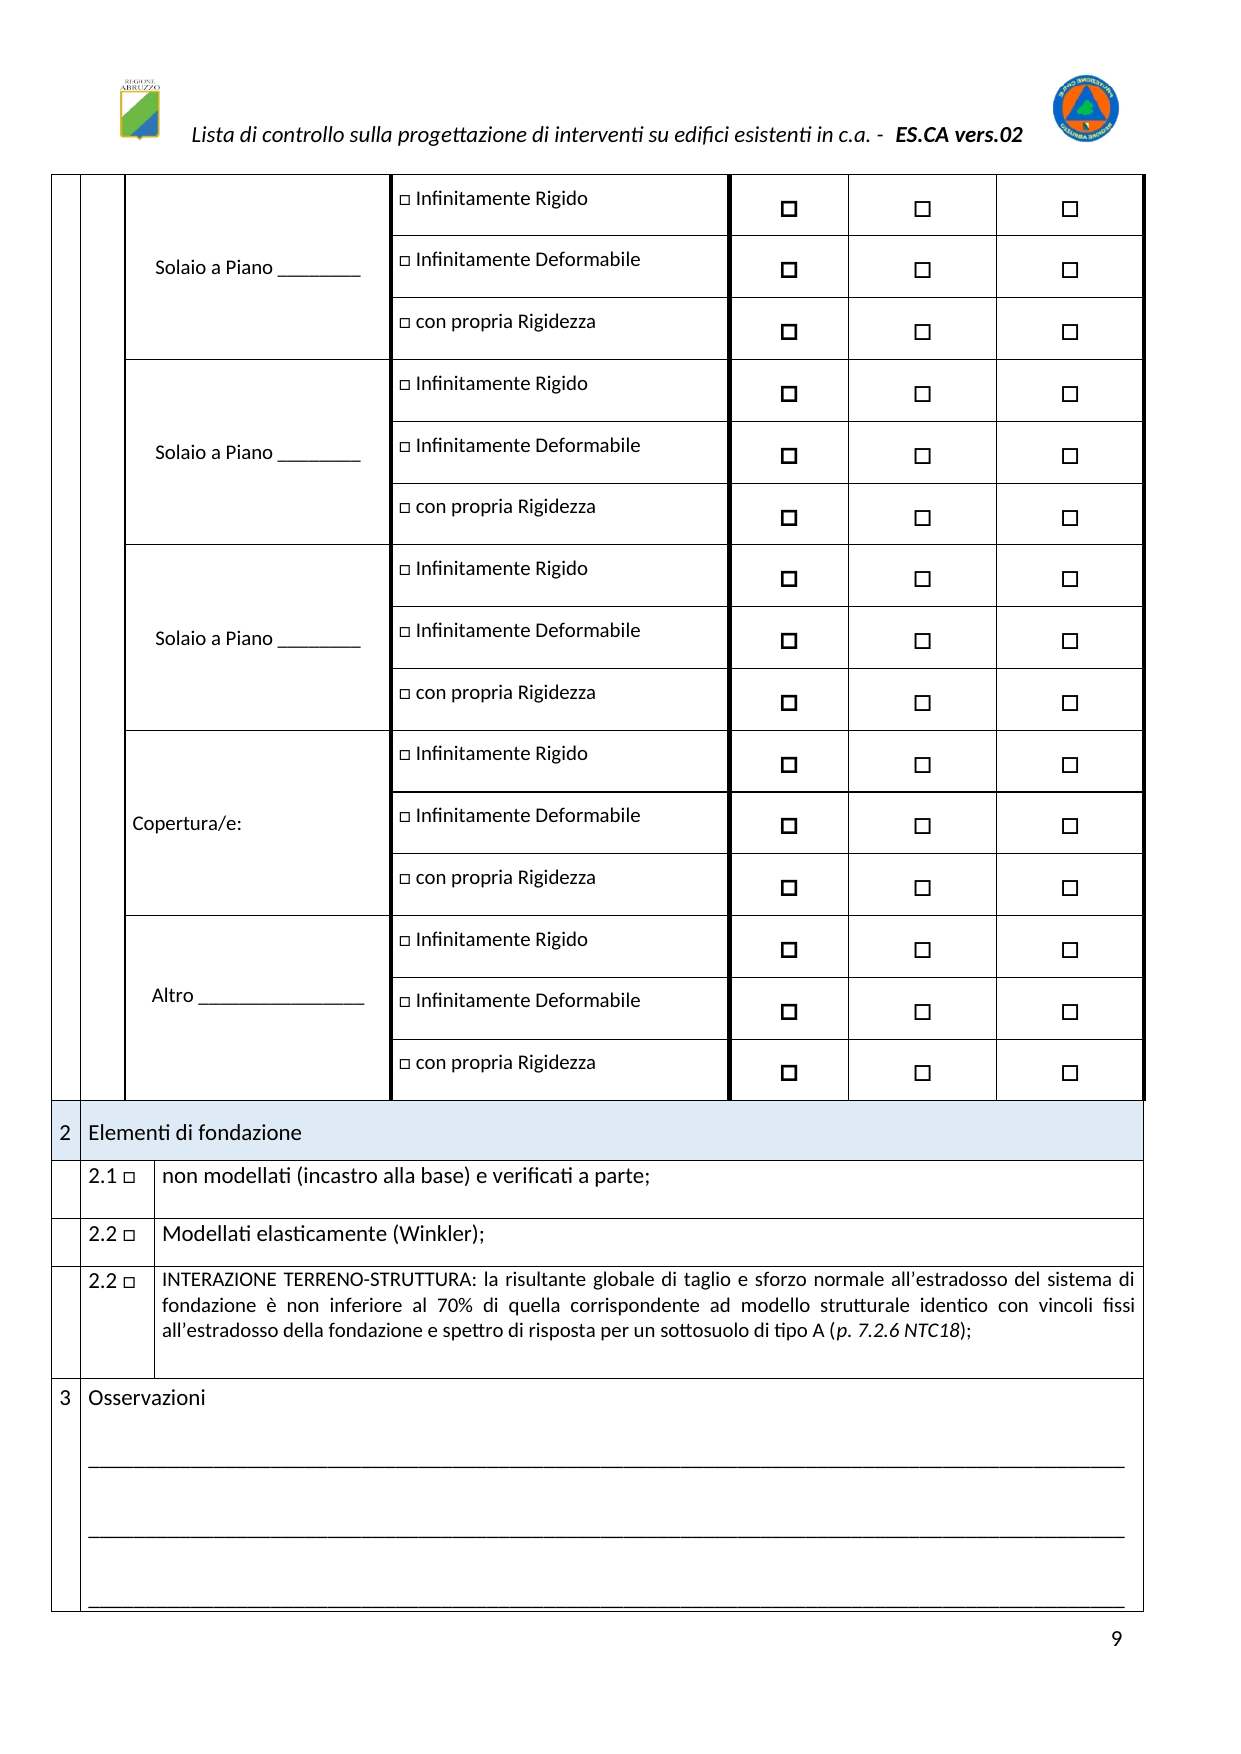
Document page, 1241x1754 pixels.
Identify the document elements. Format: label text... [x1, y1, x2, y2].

table_cell Elementi di fondazione [81, 1101, 1143, 1160]
table_cell □ [732, 607, 848, 668]
table_cell □ Infinitamente Deformabile [393, 422, 727, 482]
table_cell □ [732, 360, 848, 421]
table_cell □ Infinitamente Rigido [393, 545, 727, 606]
table_cell [52, 1267, 80, 1378]
table_cell □ [732, 793, 848, 853]
table_cell □ [732, 669, 848, 729]
table_cell 2 [52, 1101, 80, 1160]
picture [118, 78, 161, 140]
table_cell □ [997, 669, 1142, 729]
table_cell Modellati elasticamente (Winkler); [155, 1219, 1143, 1266]
table_cell □ Infinitamente Deformabile [393, 793, 727, 853]
table_cell □ [849, 360, 996, 421]
table_cell 3 [52, 1379, 80, 1611]
table_cell □ [732, 854, 848, 915]
table_cell □ [732, 422, 848, 482]
table_cell □ [732, 916, 848, 977]
table_cell □ [997, 793, 1142, 853]
picture [1052, 73, 1123, 143]
table_cell □ [997, 236, 1142, 297]
table_cell □ Infinitamente Rigido [393, 360, 727, 421]
table_cell □ Infinitamente Rigido [393, 175, 727, 235]
table_cell □ [849, 978, 996, 1038]
table_cell □ Infinitamente Rigido [393, 916, 727, 977]
table_cell □ [997, 360, 1142, 421]
table_cell □ [732, 1040, 848, 1100]
table_cell Altro ________________ [126, 916, 389, 1100]
table_cell □ [732, 545, 848, 606]
table_cell □ [997, 916, 1142, 977]
table_cell Solaio a Piano ________ [126, 545, 389, 729]
table_cell □ [732, 484, 848, 544]
table_cell □ [849, 669, 996, 729]
table_cell □ con propria Rigidezza [393, 1040, 727, 1100]
table_cell □ [997, 422, 1142, 482]
table_cell Solaio a Piano ________ [126, 175, 389, 359]
table_cell □ [849, 236, 996, 297]
table_cell □ [732, 236, 848, 297]
table_cell □ [997, 978, 1142, 1038]
table_cell □ con propria Rigidezza [393, 854, 727, 915]
table_cell Solaio a Piano ________ [126, 360, 389, 544]
table_cell □ Infinitamente Deformabile [393, 236, 727, 297]
table_cell □ [849, 916, 996, 977]
table_cell □ [849, 298, 996, 359]
table_cell □ [997, 484, 1142, 544]
table_cell □ [997, 1040, 1142, 1100]
table_cell [52, 1219, 80, 1266]
table_cell 2.1 □ [81, 1161, 154, 1218]
table_cell □ [997, 854, 1142, 915]
table_cell non modellati (incastro alla base) e verificati a parte; [155, 1161, 1143, 1218]
table_cell □ Infinitamente Deformabile [393, 607, 727, 668]
table_cell □ [849, 545, 996, 606]
table_cell □ [849, 422, 996, 482]
table_cell [52, 1161, 80, 1218]
table_cell □ [732, 978, 848, 1038]
table_cell □ [849, 731, 996, 791]
table_cell □ Infinitamente Deformabile [393, 978, 727, 1038]
table_cell □ [849, 854, 996, 915]
table_cell □ con propria Rigidezza [393, 484, 727, 544]
table_cell □ [849, 793, 996, 853]
table_cell 2.2 □ [81, 1219, 154, 1266]
table_cell □ Infinitamente Rigido [393, 731, 727, 791]
table_cell □ [849, 607, 996, 668]
table_cell □ [732, 298, 848, 359]
table_cell INTERAZIONE TERRENO-STRUTTURA: la risultante globale di taglio e sforzo normale all’estradosso del sistema di fondazione è non inferiore al 70% di quella corrispondente ad modello strutturale identico con vincoli fissi all’estradosso della fondazione e spettro di risposta per un sottosuolo di tipo A (p. 7.2.6 NTC18); [155, 1267, 1143, 1378]
table_cell □ [849, 175, 996, 235]
table_cell □ [997, 607, 1142, 668]
table_cell □ [849, 1040, 996, 1100]
table_cell □ [997, 731, 1142, 791]
table_cell □ [732, 175, 848, 235]
table_cell □ con propria Rigidezza [393, 669, 727, 729]
table_cell 2.2 □ [81, 1267, 154, 1378]
table_cell □ [732, 731, 848, 791]
table_cell Copertura/e: [126, 731, 389, 915]
table_cell □ con propria Rigidezza [393, 298, 727, 359]
table_cell □ [997, 175, 1142, 235]
table_cell □ [997, 545, 1142, 606]
table_cell □ [849, 484, 996, 544]
table_cell □ [997, 298, 1142, 359]
